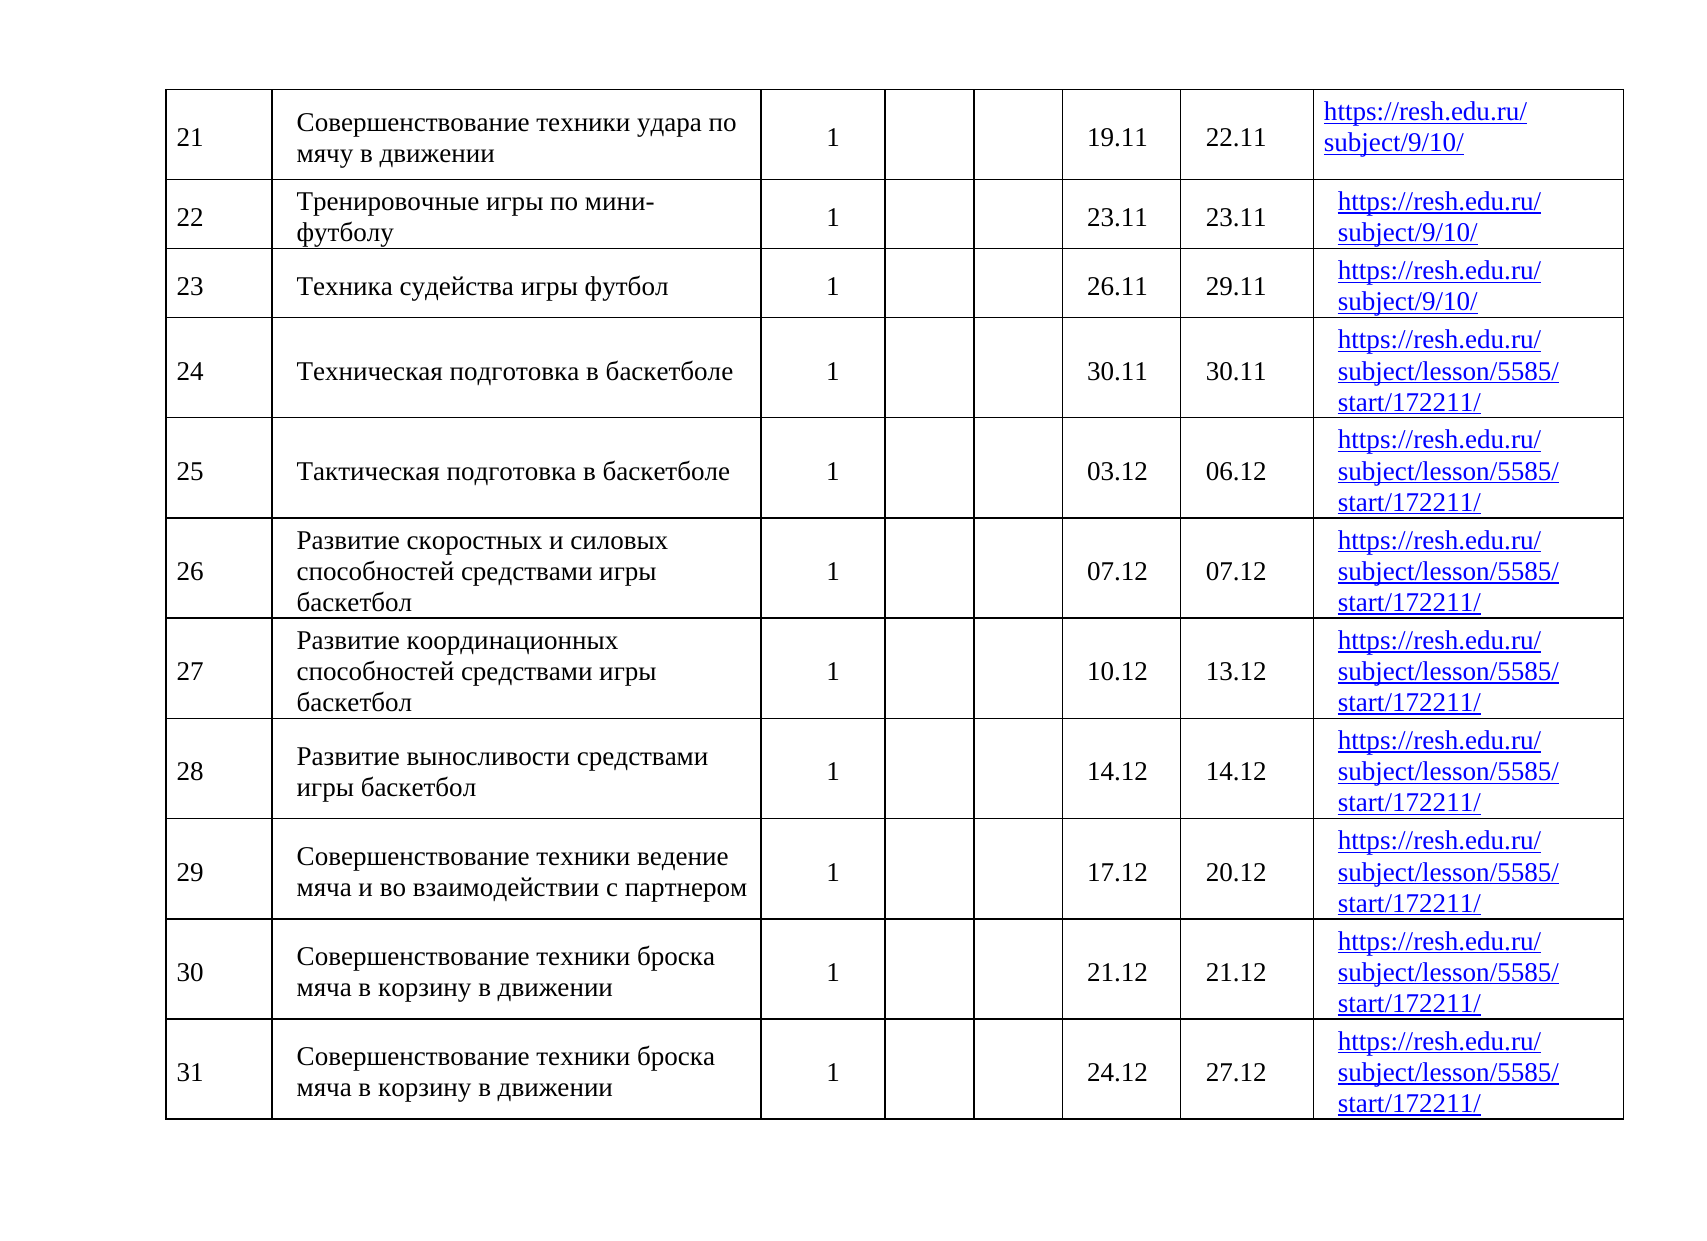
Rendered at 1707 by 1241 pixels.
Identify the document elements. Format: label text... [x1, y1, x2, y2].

table_cell https://resh.edu.ru/subject/lesson/5585/start/172211/ [1314, 619, 1623, 717]
table_cell 22.11 [1181, 90, 1313, 178]
table_cell 23.11 [1063, 180, 1180, 248]
table_cell 1 [762, 619, 884, 717]
table_cell 1 [762, 318, 884, 417]
table_cell 1 [762, 249, 884, 317]
table_cell [975, 619, 1062, 717]
table_cell [886, 418, 973, 517]
table_cell 26.11 [1063, 249, 1180, 317]
table_cell 14.12 [1063, 719, 1180, 818]
table_cell 22 [167, 180, 271, 248]
table_cell 28 [167, 719, 271, 818]
table_cell Совершенствование техники броска мяча в корзину в движении [273, 1020, 760, 1118]
table_cell 21.12 [1063, 920, 1180, 1018]
table_cell 25 [167, 418, 271, 517]
table_cell 30.11 [1181, 318, 1313, 417]
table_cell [1314, 90, 1623, 178]
table_cell 21 [167, 90, 271, 178]
table_cell Тренировочные игры по мини-футболу [273, 180, 760, 248]
table_cell 1 [762, 719, 884, 818]
table_cell [886, 249, 973, 317]
table_cell Развитие выносливости средствами игры баскетбол [273, 719, 760, 818]
table_cell 29.11 [1181, 249, 1313, 317]
table_cell 1 [762, 418, 884, 517]
table_cell 06.12 [1181, 418, 1313, 517]
table_cell 1 [762, 920, 884, 1018]
table_cell [975, 318, 1062, 417]
table_cell 1 [762, 819, 884, 918]
table_cell 27 [167, 619, 271, 717]
table_cell https://resh.edu.ru/subject/9/10/ [1314, 180, 1623, 248]
table_cell [975, 519, 1062, 617]
table_cell 17.12 [1063, 819, 1180, 918]
table_cell 30.11 [1063, 318, 1180, 417]
table_cell 1 [762, 90, 884, 178]
table_cell 1 [762, 1020, 884, 1118]
table_cell [975, 719, 1062, 818]
table_cell 1 [762, 519, 884, 617]
table_cell 07.12 [1181, 519, 1313, 617]
table_cell [886, 1020, 973, 1118]
table_cell 03.12 [1063, 418, 1180, 517]
table_cell Тактическая подготовка в баскетболе [273, 418, 760, 517]
table_cell [975, 819, 1062, 918]
table_cell 14.12 [1181, 719, 1313, 818]
table_cell [975, 418, 1062, 517]
table_cell [886, 318, 973, 417]
table_cell 31 [167, 1020, 271, 1118]
table_cell [975, 1020, 1062, 1118]
table_cell [975, 180, 1062, 248]
table_cell https://resh.edu.ru/subject/lesson/5585/start/172211/ [1314, 519, 1623, 617]
table_cell [975, 249, 1062, 317]
table_cell Совершенствование техники броска мяча в корзину в движении [273, 920, 760, 1018]
table_cell 24 [167, 318, 271, 417]
table_cell [886, 619, 973, 717]
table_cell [1314, 920, 1623, 1018]
table_cell [886, 519, 973, 617]
table_cell 27.12 [1181, 1020, 1313, 1118]
table_cell Совершенствование техники ведение мяча и во взаимодействии с партнером [273, 819, 760, 918]
table_cell 20.12 [1181, 819, 1313, 918]
table_cell 23 [167, 249, 271, 317]
table_cell [975, 920, 1062, 1018]
table_cell https://resh.edu.ru/subject/lesson/5585/start/172211/ [1314, 819, 1623, 918]
table_cell 29 [167, 819, 271, 918]
table_cell [886, 180, 973, 248]
table_cell 10.12 [1063, 619, 1180, 717]
table_cell 26 [167, 519, 271, 617]
table_cell https://resh.edu.ru/subject/9/10/ [1314, 249, 1623, 317]
table_cell 07.12 [1063, 519, 1180, 617]
table_cell https://resh.edu.ru/subject/lesson/5585/start/172211/ [1314, 719, 1623, 818]
table_cell [886, 90, 973, 178]
table_cell 21.12 [1181, 920, 1313, 1018]
table_cell 23.11 [1181, 180, 1313, 248]
table_cell 13.12 [1181, 619, 1313, 717]
table_cell 19.11 [1063, 90, 1180, 178]
table_cell https://resh.edu.ru/subject/lesson/5585/start/172211/ [1314, 418, 1623, 517]
table_cell Техника судейства игры футбол [273, 249, 760, 317]
table_cell 1 [762, 180, 884, 248]
table_cell [886, 719, 973, 818]
table_cell [975, 90, 1062, 178]
table_cell https://resh.edu.ru/subject/lesson/5585/start/172211/ [1314, 318, 1623, 417]
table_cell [1314, 1020, 1623, 1118]
table_cell Развитие координационных способностей средствами игры баскетбол [273, 619, 760, 717]
table_cell 30 [167, 920, 271, 1018]
table_cell [886, 920, 973, 1018]
table_cell 24.12 [1063, 1020, 1180, 1118]
table_cell Техническая подготовка в баскетболе [273, 318, 760, 417]
table_cell [886, 819, 973, 918]
table_cell Совершенствование техники удара по мячу в движении [273, 90, 760, 178]
table_cell Развитие скоростных и силовых способностей средствами игры баскетбол [273, 519, 760, 617]
